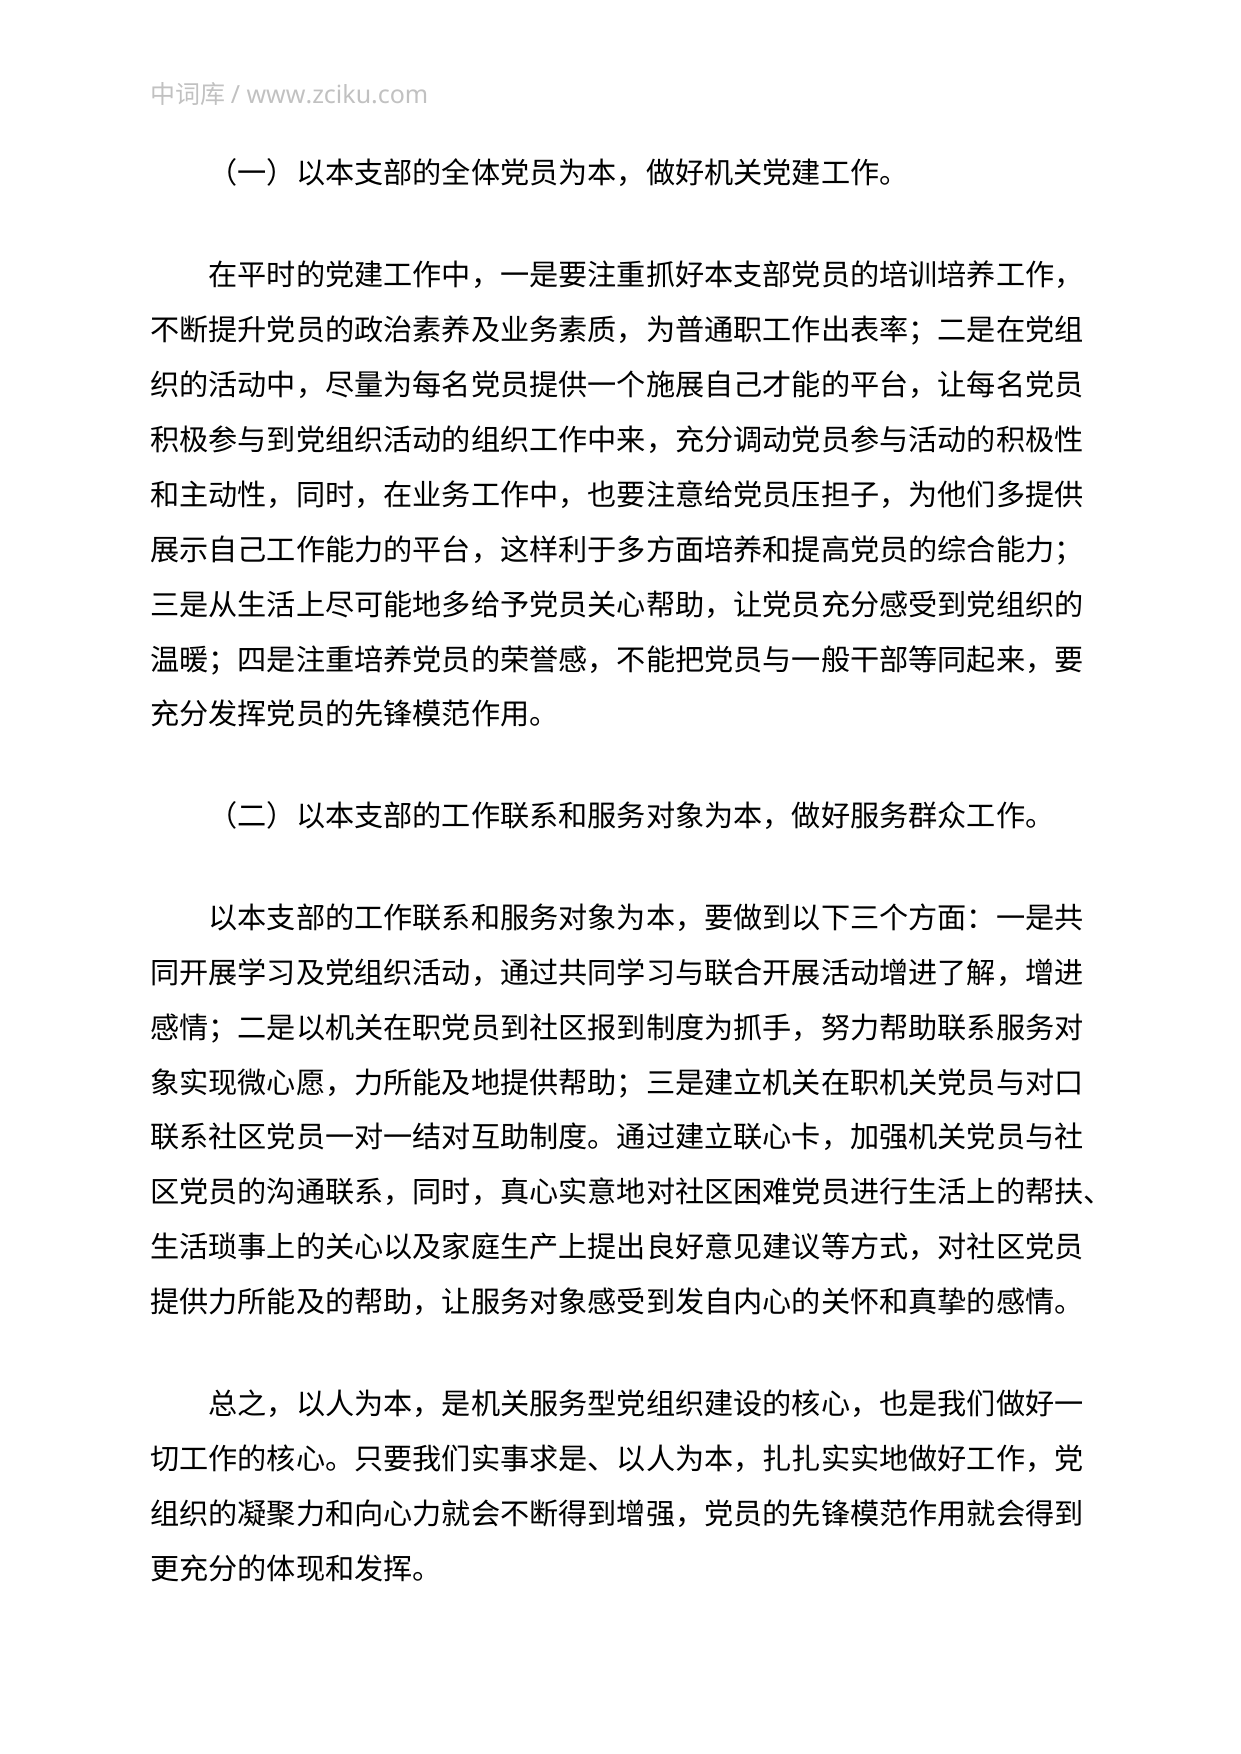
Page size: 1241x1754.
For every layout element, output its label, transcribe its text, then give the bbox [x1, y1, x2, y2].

text 在平时的党建工作中，一是要注重抓好本支部党员的培训培养工作，不断提升党员的政治素养及业务素质，为普通职工作出表率；二是在党组织的活动中，尽量为每名党员提供一个施展自己才能的平台，让每名党员积极参与到党组织活动的组织工作中来，充分调动党员参与活动的积极性和主动性，同时，在业务工作中，也要注意给党员压担子，为他们多提供展示自己工作能力的平台，这样利于多方面培养和提高党员的综合能力；三是从生活上尽可能地多给予党员关心帮助，让党员充分感受到党组织的温暖；四是注重培养党员的荣誉感，不能把党员与一般干部等同起来，要充分发挥党员的先锋模范作用。 [150, 252, 1090, 733]
text 总之，以人为本，是机关服务型党组织建设的核心，也是我们做好一切工作的核心。只要我们实事求是、以人为本，扎扎实实地做好工作，党组织的凝聚力和向心力就会不断得到增强，党员的先锋模范作用就会得到更充分的体现和发挥。 [150, 1381, 1090, 1587]
text 以本支部的工作联系和服务对象为本，要做到以下三个方面：一是共同开展学习及党组织活动，通过共同学习与联合开展活动增进了解，增进感情；二是以机关在职党员到社区报到制度为抓手，努力帮助联系服务对象实现微心愿，力所能及地提供帮助；三是建立机关在职机关党员与对口联系社区党员一对一结对互助制度。通过建立联心卡，加强机关党员与社区党员的沟通联系，同时，真心实意地对社区困难党员进行生活上的帮扶、生活琐事上的关心以及家庭生产上提出良好意见建议等方式，对社区党员提供力所能及的帮助，让服务对象感受到发自内心的关怀和真挚的感情。 [150, 894, 1090, 1321]
text （一）以本支部的全体党员为本，做好机关党建工作。 [150, 150, 1090, 192]
text （二）以本支部的工作联系和服务对象为本，做好服务群众工作。 [150, 793, 1090, 835]
